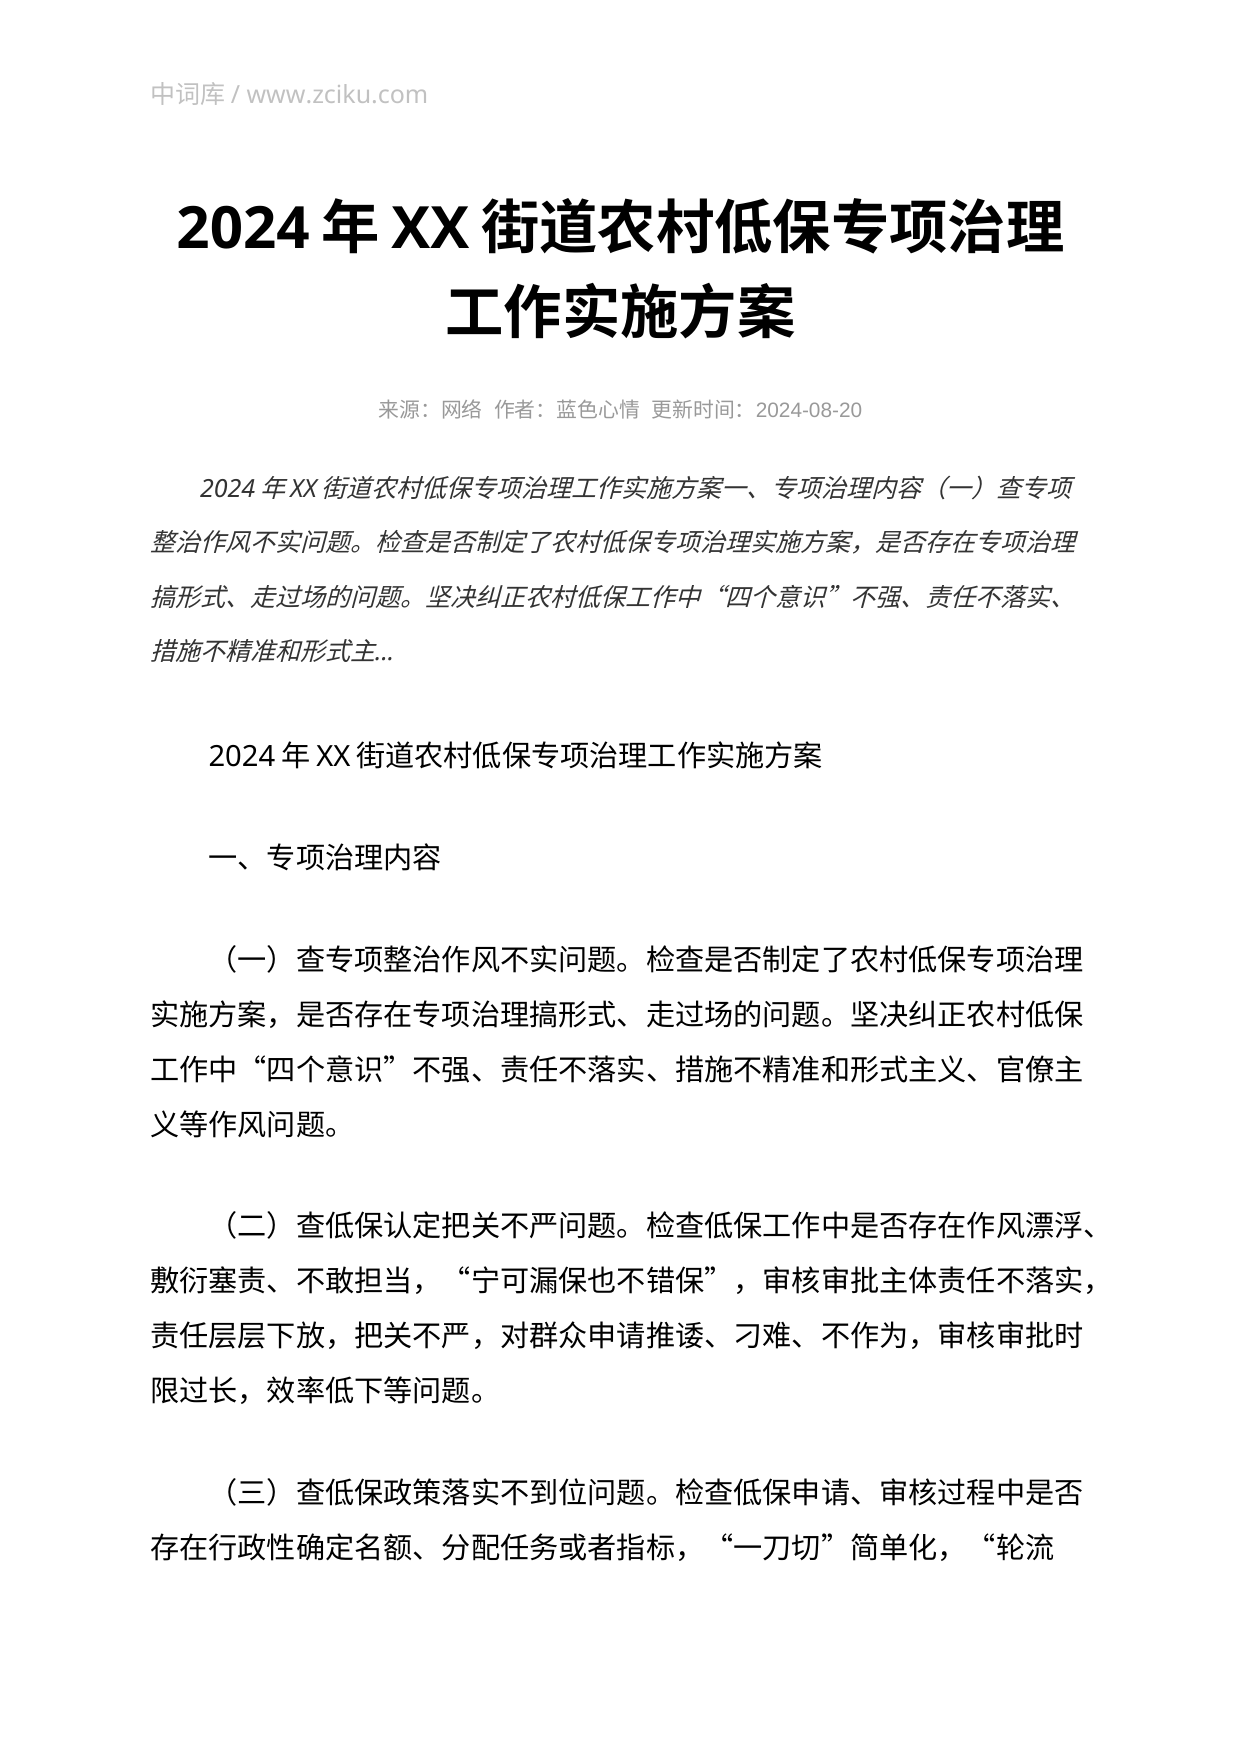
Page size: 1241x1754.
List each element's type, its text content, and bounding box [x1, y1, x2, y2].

text 来源：网络 作者：蓝色心情 更新时间：2024-08-20 [150, 397, 1090, 421]
text （一）查专项整治作风不实问题。检查是否制定了农村低保专项治理实施方案，是否存在专项治理搞形式、走过场的问题。坚决纠正农村低保工作中“四个意识”不强、责任不落实、措施不精准和形式主义、官僚主义等作风问题。 [150, 936, 1090, 1143]
text （二）查低保认定把关不严问题。检查低保工作中是否存在作风漂浮、敷衍塞责、不敢担当，“宁可漏保也不错保”，审核审批主体责任不落实，责任层层下放，把关不严，对群众申请推诿、刁难、不作为，审核审批时限过长，效率低下等问题。 [150, 1203, 1090, 1410]
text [150, 1469, 1090, 1566]
text 一、专项治理内容 [150, 834, 1090, 877]
text 2024年XX街道农村低保专项治理工作实施方案一、专项治理内容（一）查专项整治作风不实问题。检查是否制定了农村低保专项治理实施方案，是否存在专项治理搞形式、走过场的问题。坚决纠正农村低保工作中“四个意识”不强、责任不落实、措施不精准和形式主... [150, 468, 1090, 668]
text 2024年XX街道农村低保专项治理工作实施方案 [150, 733, 1090, 775]
subtitle 2024年XX街道农村低保专项治理工作实施方案 [150, 181, 1090, 351]
